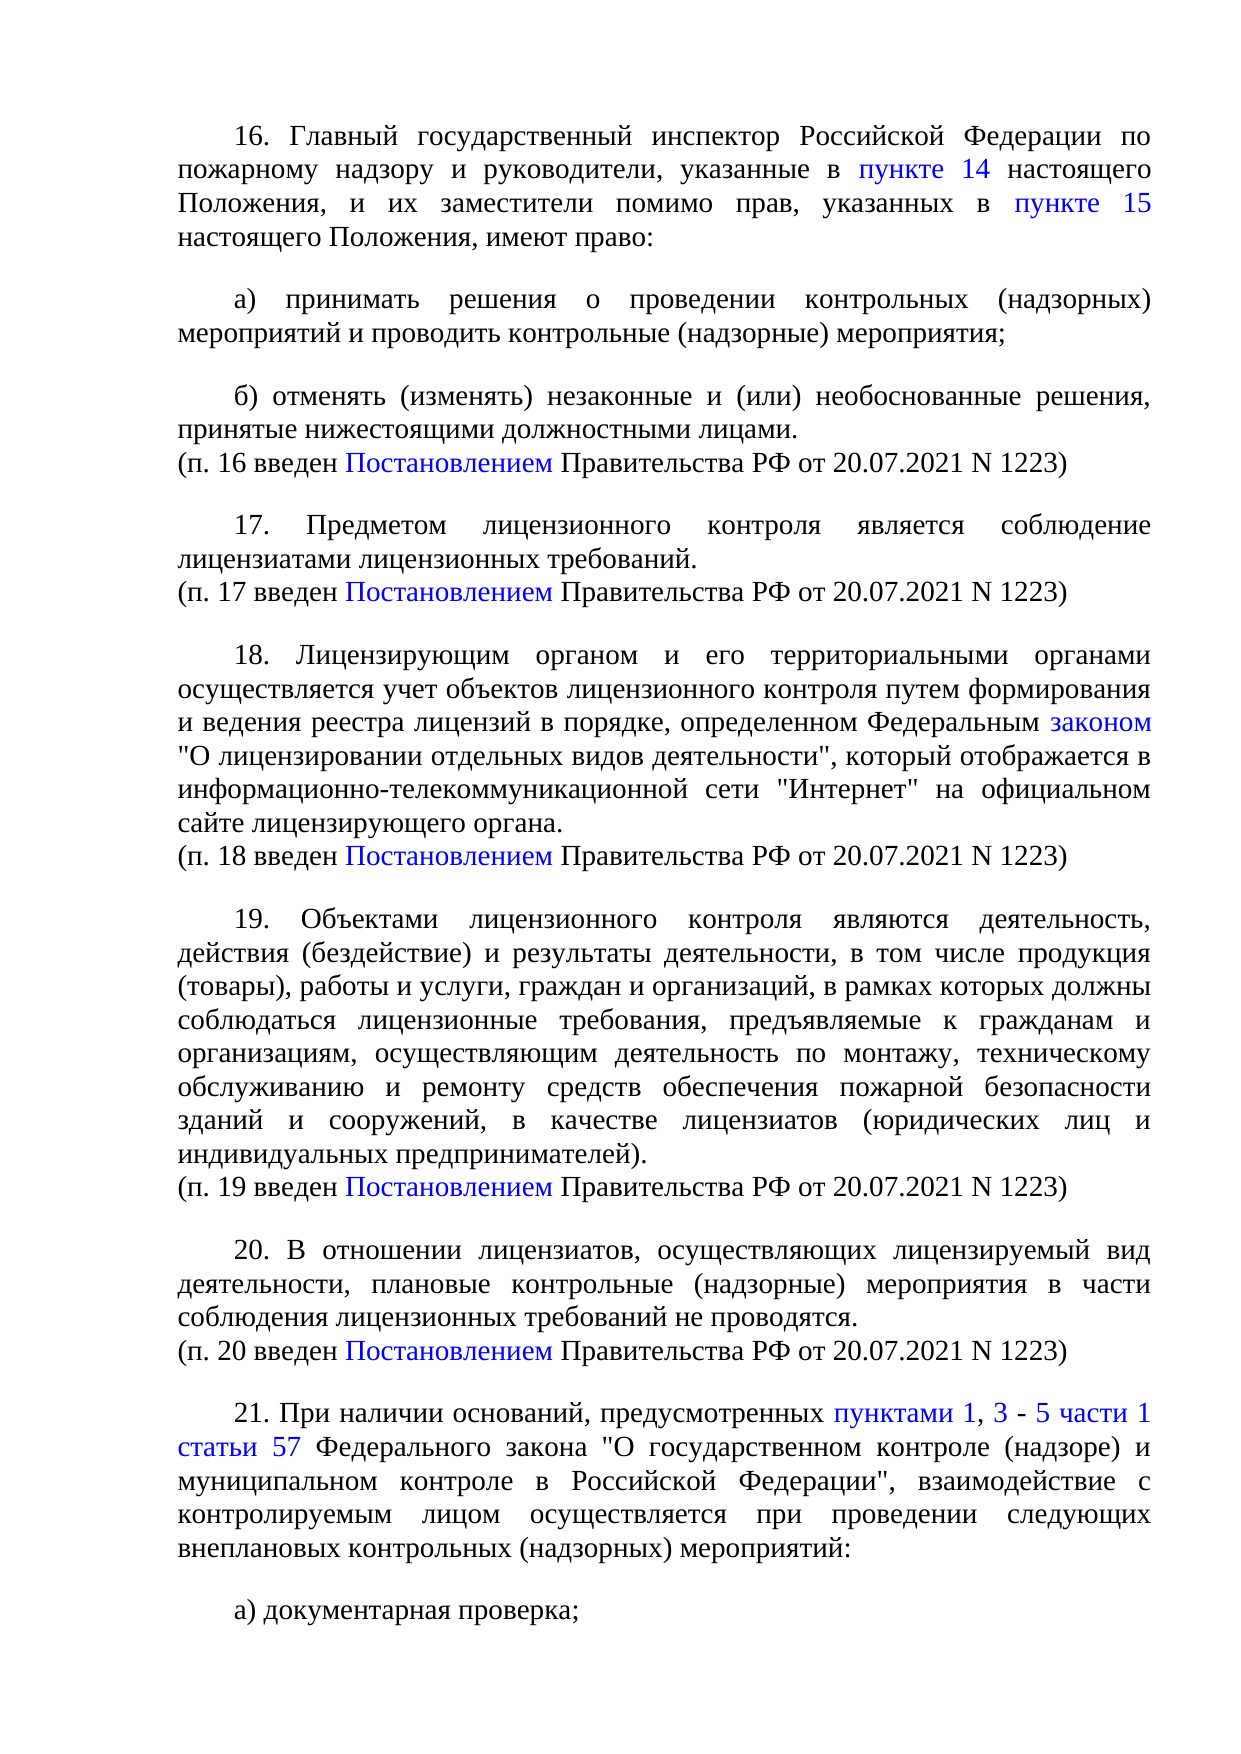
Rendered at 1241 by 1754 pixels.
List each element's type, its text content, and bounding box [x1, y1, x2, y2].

text (п. 20 введен Постановлением Правительства РФ от 20.07.2021 N 1223) [177, 1333, 1152, 1366]
text а) принимать решения о проведении контрольных (надзорных) мероприятий и проводить контрольные (надзорные) мероприятия; [177, 281, 1152, 348]
text 21. При наличии оснований, предусмотренных пунктами 1, 3 - 5 части 1 статьи 57 Федерального закона "О государственном контроле (надзоре) и муниципальном контроле в Российской Федерации", взаимодействие с контролируемым лицом осуществляется при проведении следующих внеплановых контрольных (надзорных) мероприятий: [177, 1396, 1152, 1563]
text 20. В отношении лицензиатов, осуществляющих лицензируемый вид деятельности, плановые контрольные (надзорные) мероприятия в части соблюдения лицензионных требований не проводятся. [177, 1232, 1152, 1333]
text б) отменять (изменять) незаконные и (или) необоснованные решения, принятые нижестоящими должностными лицами. [177, 378, 1152, 445]
text (п. 16 введен Постановлением Правительства РФ от 20.07.2021 N 1223) [177, 445, 1152, 478]
text (п. 17 введен Постановлением Правительства РФ от 20.07.2021 N 1223) [177, 574, 1152, 608]
text (п. 18 введен Постановлением Правительства РФ от 20.07.2021 N 1223) [177, 838, 1152, 872]
text 19. Объектами лицензионного контроля являются деятельность, действия (бездействие) и результаты деятельности, в том числе продукция (товары), работы и услуги, граждан и организаций, в рамках которых должны соблюдаться лицензионные требования, предъявляемые к гражданам и организациям, осуществляющим деятельность по монтажу, техническому обслуживанию и ремонту средств обеспечения пожарной безопасности зданий и сооружений, в качестве лицензиатов (юридических лиц и индивидуальных предпринимателей). [177, 901, 1152, 1169]
text 18. Лицензирующим органом и его территориальными органами осуществляется учет объектов лицензионного контроля путем формирования и ведения реестра лицензий в порядке, определенном Федеральным законом "О лицензировании отдельных видов деятельности", который отображается в информационно-телекоммуникационной сети "Интернет" на официальном сайте лицензирующего органа. [177, 637, 1152, 838]
text 16. Главный государственный инспектор Российской Федерации по пожарному надзору и руководители, указанные в пункте 14 настоящего Положения, и их заместители помимо прав, указанных в пункте 15 настоящего Положения, имеют право: [177, 118, 1152, 252]
text а) документарная проверка; [177, 1592, 1152, 1626]
text 17. Предметом лицензионного контроля является соблюдение лицензиатами лицензионных требований. [177, 507, 1152, 574]
text (п. 19 введен Постановлением Правительства РФ от 20.07.2021 N 1223) [177, 1169, 1152, 1203]
